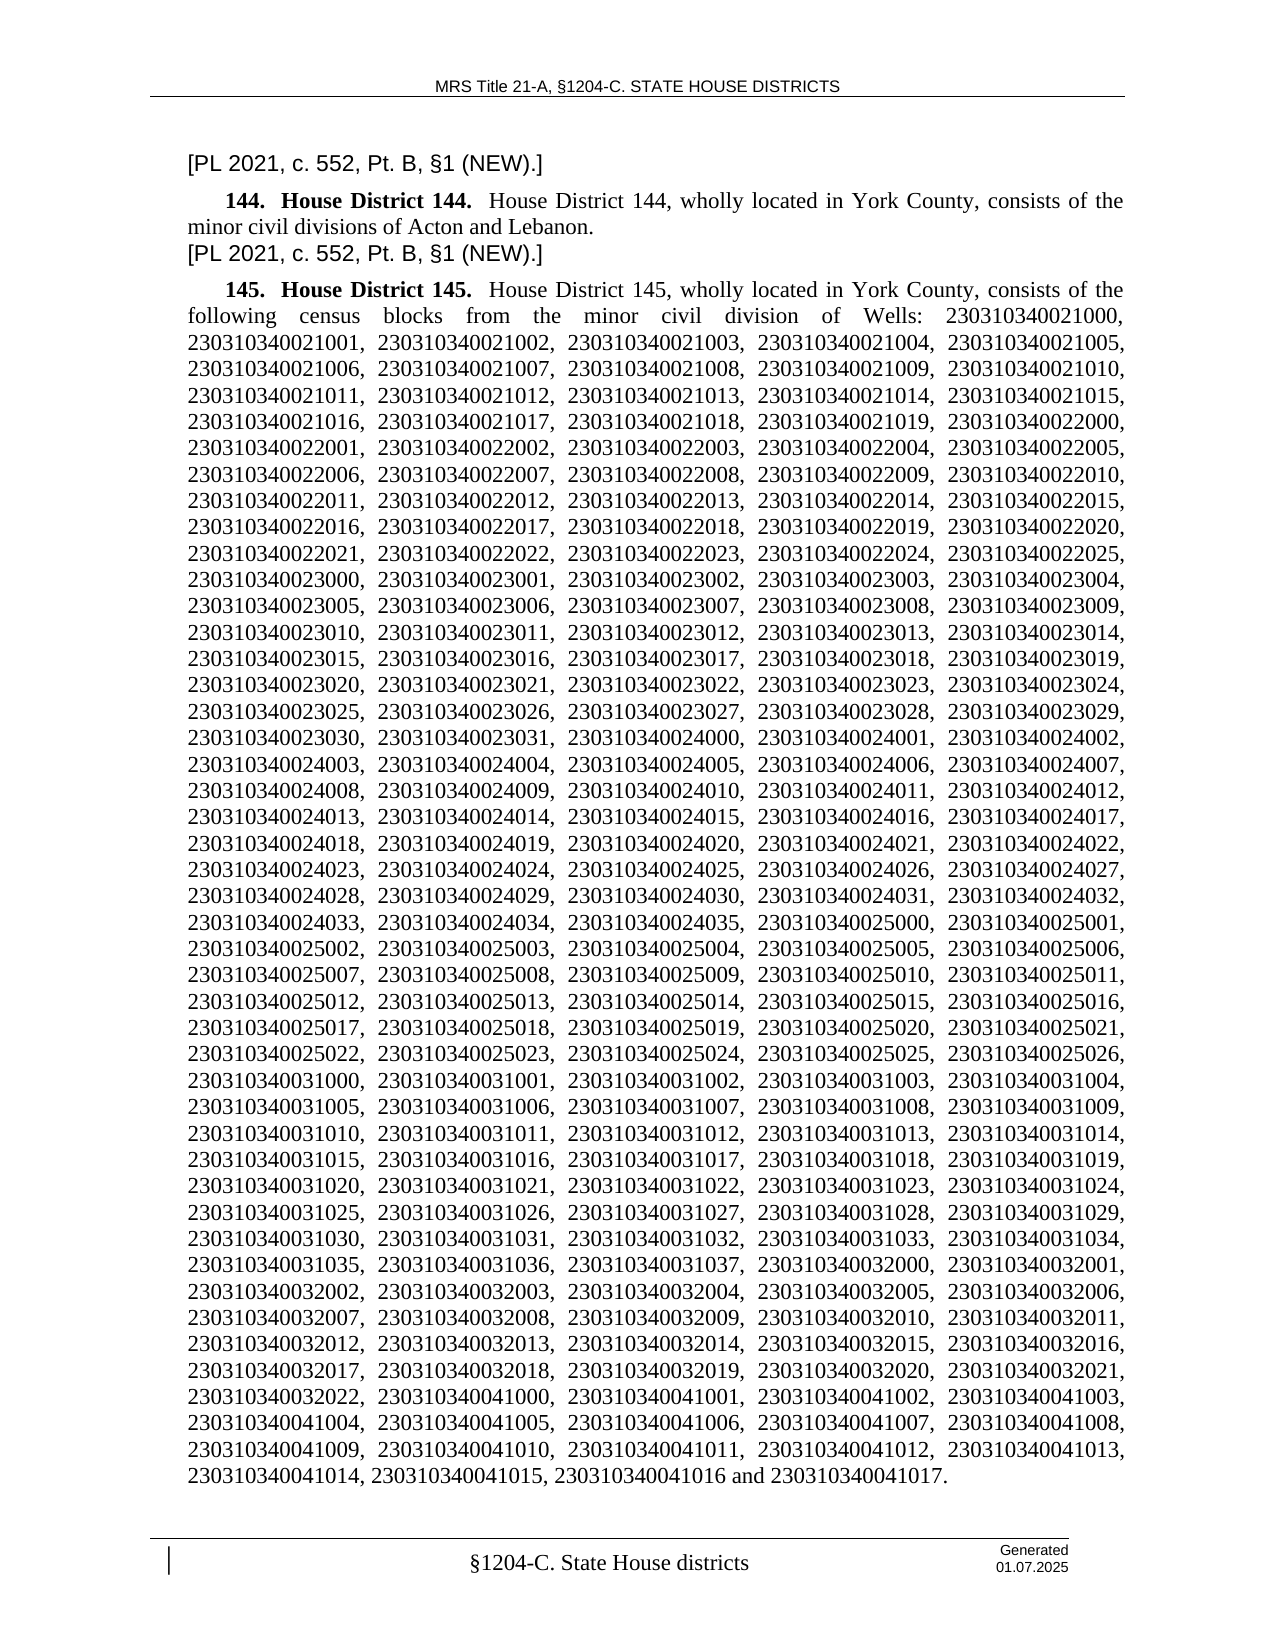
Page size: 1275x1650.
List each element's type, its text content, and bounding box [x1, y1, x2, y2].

text [PL 2021, c. 552, Pt. B, §1 (NEW).] [187, 150, 1125, 176]
text 145. House District 145. House District 145, wholly located in York County, consists of the following census blocks from the minor civil division of Wells: 230310340021000, 230310340021001, 230310340021002, 230310340021003, 230310340021004, 230310340021005, 230310340021006, 230310340021007, 230310340021008, 230310340021009, 230310340021010, 230310340021011, 230310340021012, 230310340021013, 230310340021014, 230310340021015, 230310340021016, 230310340021017, 230310340021018, 230310340021019, 230310340022000, 230310340022001, 230310340022002, 230310340022003, 230310340022004, 230310340022005, 230310340022006, 230310340022007, 230310340022008, 230310340022009, 230310340022010, 230310340022011, 230310340022012, 230310340022013, 230310340022014, 230310340022015, 230310340022016, 230310340022017, 230310340022018, 230310340022019, 230310340022020, 230310340022021, 230310340022022, 230310340022023, 230310340022024, 230310340022025, 230310340023000, 230310340023001, 230310340023002, 230310340023003, 230310340023004, 230310340023005, 230310340023006, 230310340023007, 230310340023008, 230310340023009, 230310340023010, 230310340023011, 230310340023012, 230310340023013, 230310340023014, 230310340023015, 230310340023016, 230310340023017, 230310340023018, 230310340023019, 230310340023020, 230310340023021, 230310340023022, 230310340023023, 230310340023024, 230310340023025, 230310340023026, 230310340023027, 230310340023028, 230310340023029, 230310340023030, 230310340023031, 230310340024000, 230310340024001, 230310340024002, 230310340024003, 230310340024004, 230310340024005, 230310340024006, 230310340024007, 230310340024008, 230310340024009, 230310340024010, 230310340024011, 230310340024012, 230310340024013, 230310340024014, 230310340024015, 230310340024016, 230310340024017, 230310340024018, 230310340024019, 230310340024020, 230310340024021, 230310340024022, 230310340024023, 230310340024024, 230310340024025, 230310340024026, 230310340024027, 230310340024028, 230310340024029, 230310340024030, 230310340024031, 230310340024032, 230310340024033, 230310340024034, 230310340024035, 230310340025000, 230310340025001, 230310340025002, 230310340025003, 230310340025004, 230310340025005, 230310340025006, 230310340025007, 230310340025008, 230310340025009, 230310340025010, 230310340025011, 230310340025012, 230310340025013, 230310340025014, 230310340025015, 230310340025016, 230310340025017, 230310340025018, 230310340025019, 230310340025020, 230310340025021, 230310340025022, 230310340025023, 230310340025024, 230310340025025, 230310340025026, 230310340031000, 230310340031001, 230310340031002, 230310340031003, 230310340031004, 230310340031005, 230310340031006, 230310340031007, 230310340031008, 230310340031009, 230310340031010, 230310340031011, 230310340031012, 230310340031013, 230310340031014, 230310340031015, 230310340031016, 230310340031017, 230310340031018, 230310340031019, 230310340031020, 230310340031021, 230310340031022, 230310340031023, 230310340031024, 230310340031025, 230310340031026, 230310340031027, 230310340031028, 230310340031029, 230310340031030, 230310340031031, 230310340031032, 230310340031033, 230310340031034, 230310340031035, 230310340031036, 230310340031037, 230310340032000, 230310340032001, 230310340032002, 230310340032003, 230310340032004, 230310340032005, 230310340032006, 230310340032007, 230310340032008, 230310340032009, 230310340032010, 230310340032011, 230310340032012, 230310340032013, 230310340032014, 230310340032015, 230310340032016, 230310340032017, 230310340032018, 230310340032019, 230310340032020, 230310340032021, 230310340032022, 230310340041000, 230310340041001, 230310340041002, 230310340041003, 230310340041004, 230310340041005, 230310340041006, 230310340041007, 230310340041008, 230310340041009, 230310340041010, 230310340041011, 230310340041012, 230310340041013, 230310340041014, 230310340041015, 230310340041016 and 230310340041017. [187, 276, 1125, 1488]
text 144. House District 144. House District 144, wholly located in York County, consists of the minor civil divisions of Acton and Lebanon. [187, 187, 1125, 239]
text [PL 2021, c. 552, Pt. B, §1 (NEW).] [187, 239, 1125, 266]
